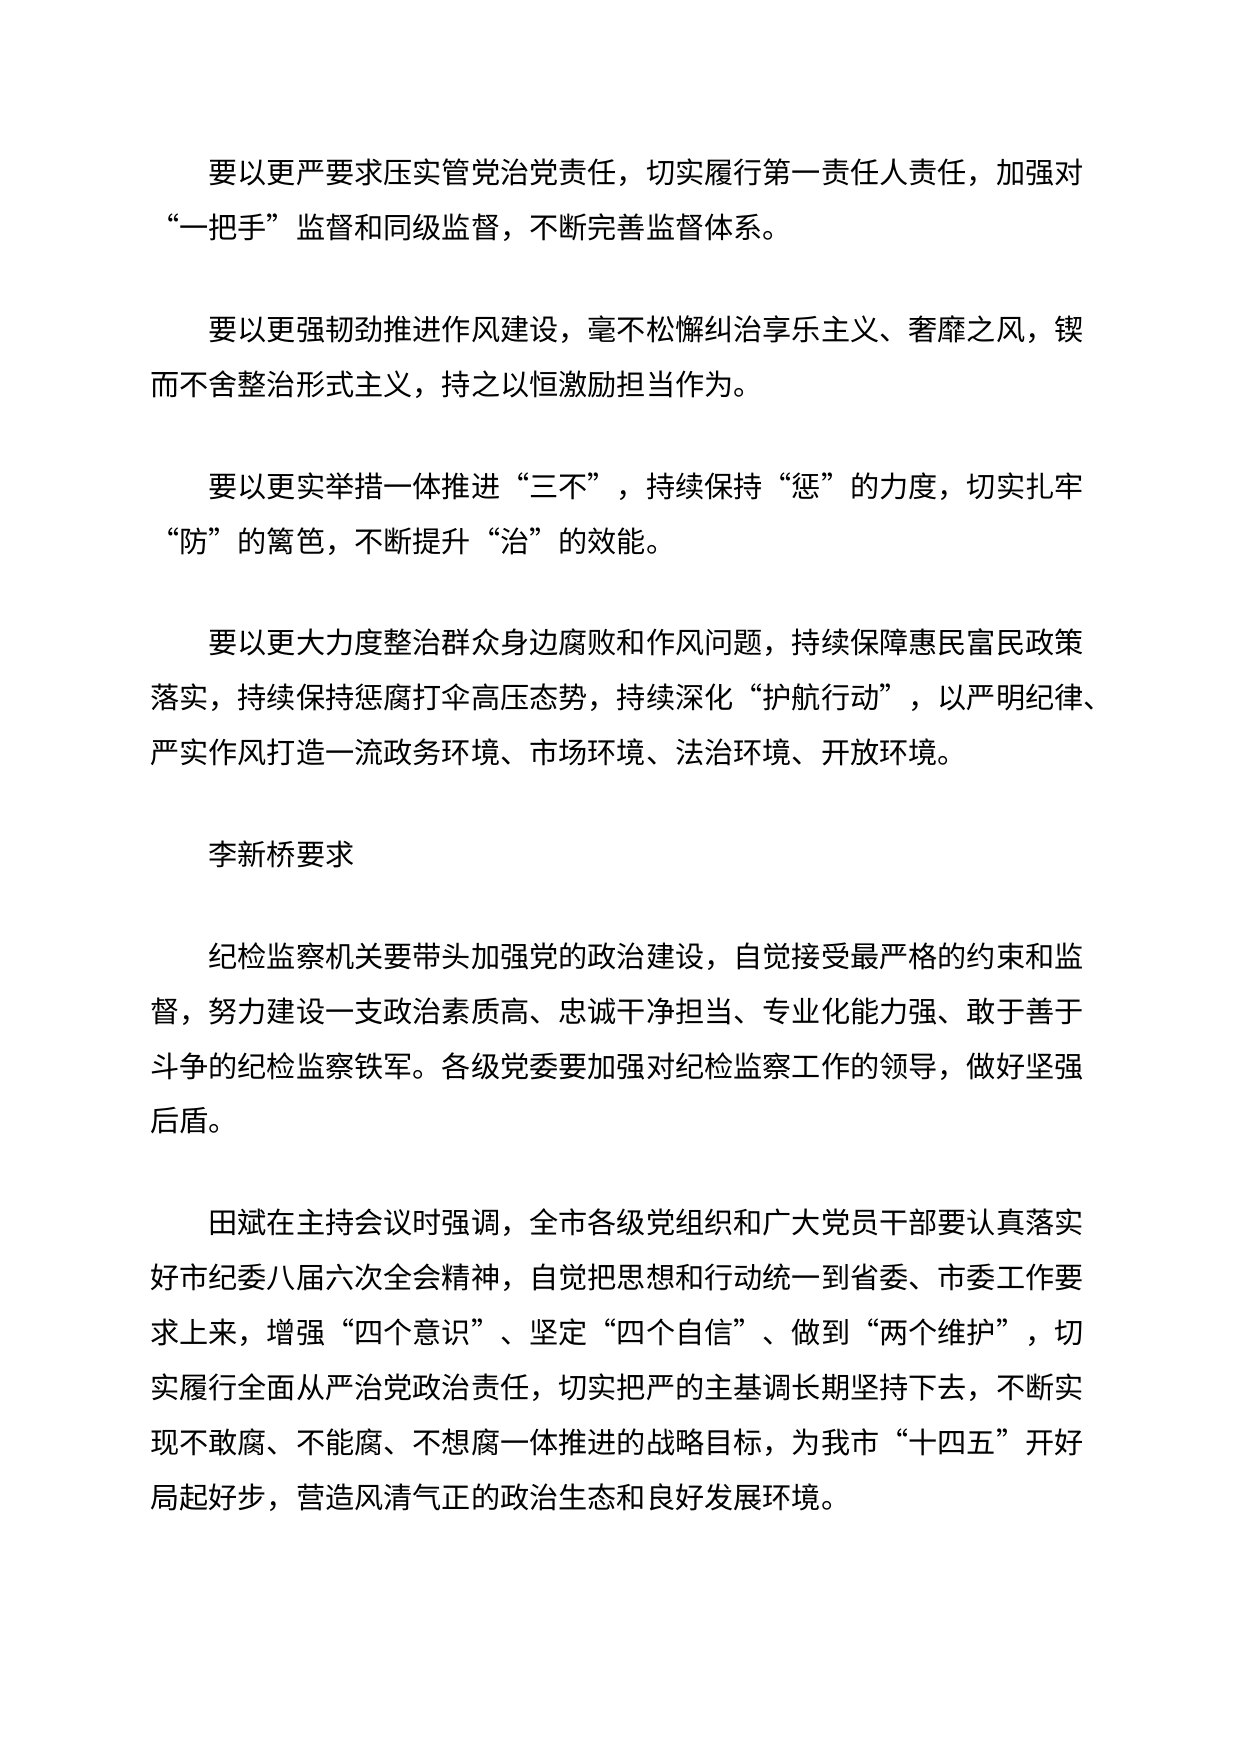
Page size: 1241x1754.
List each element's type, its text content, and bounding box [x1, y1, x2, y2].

text 要以更强韧劲推进作风建设，毫不松懈纠治享乐主义、奢靡之风，锲而不舍整治形式主义，持之以恒激励担当作为。 [150, 307, 1090, 404]
text 李新桥要求 [150, 832, 1090, 874]
text 要以更实举措一体推进“三不”，持续保持“惩”的力度，切实扎牢“防”的篱笆，不断提升“治”的效能。 [150, 463, 1090, 561]
text 田斌在主持会议时强调，全市各级党组织和广大党员干部要认真落实好市纪委八届六次全会精神，自觉把思想和行动统一到省委、市委工作要求上来，增强“四个意识”、坚定“四个自信”、做到“两个维护”，切实履行全面从严治党政治责任，切实把严的主基调长期坚持下去，不断实现不敢腐、不能腐、不想腐一体推进的战略目标，为我市“十四五”开好局起好步，营造风清气正的政治生态和良好发展环境。 [150, 1200, 1090, 1517]
text 要以更大力度整治群众身边腐败和作风问题，持续保障惠民富民政策落实，持续保持惩腐打伞高压态势，持续深化“护航行动”，以严明纪律、严实作风打造一流政务环境、市场环境、法治环境、开放环境。 [150, 620, 1090, 772]
text 纪检监察机关要带头加强党的政治建设，自觉接受最严格的约束和监督，努力建设一支政治素质高、忠诚干净担当、专业化能力强、敢于善于斗争的纪检监察铁军。各级党委要加强对纪检监察工作的领导，做好坚强后盾。 [150, 933, 1090, 1140]
text 要以更严要求压实管党治党责任，切实履行第一责任人责任，加强对“一把手”监督和同级监督，不断完善监督体系。 [150, 150, 1090, 247]
